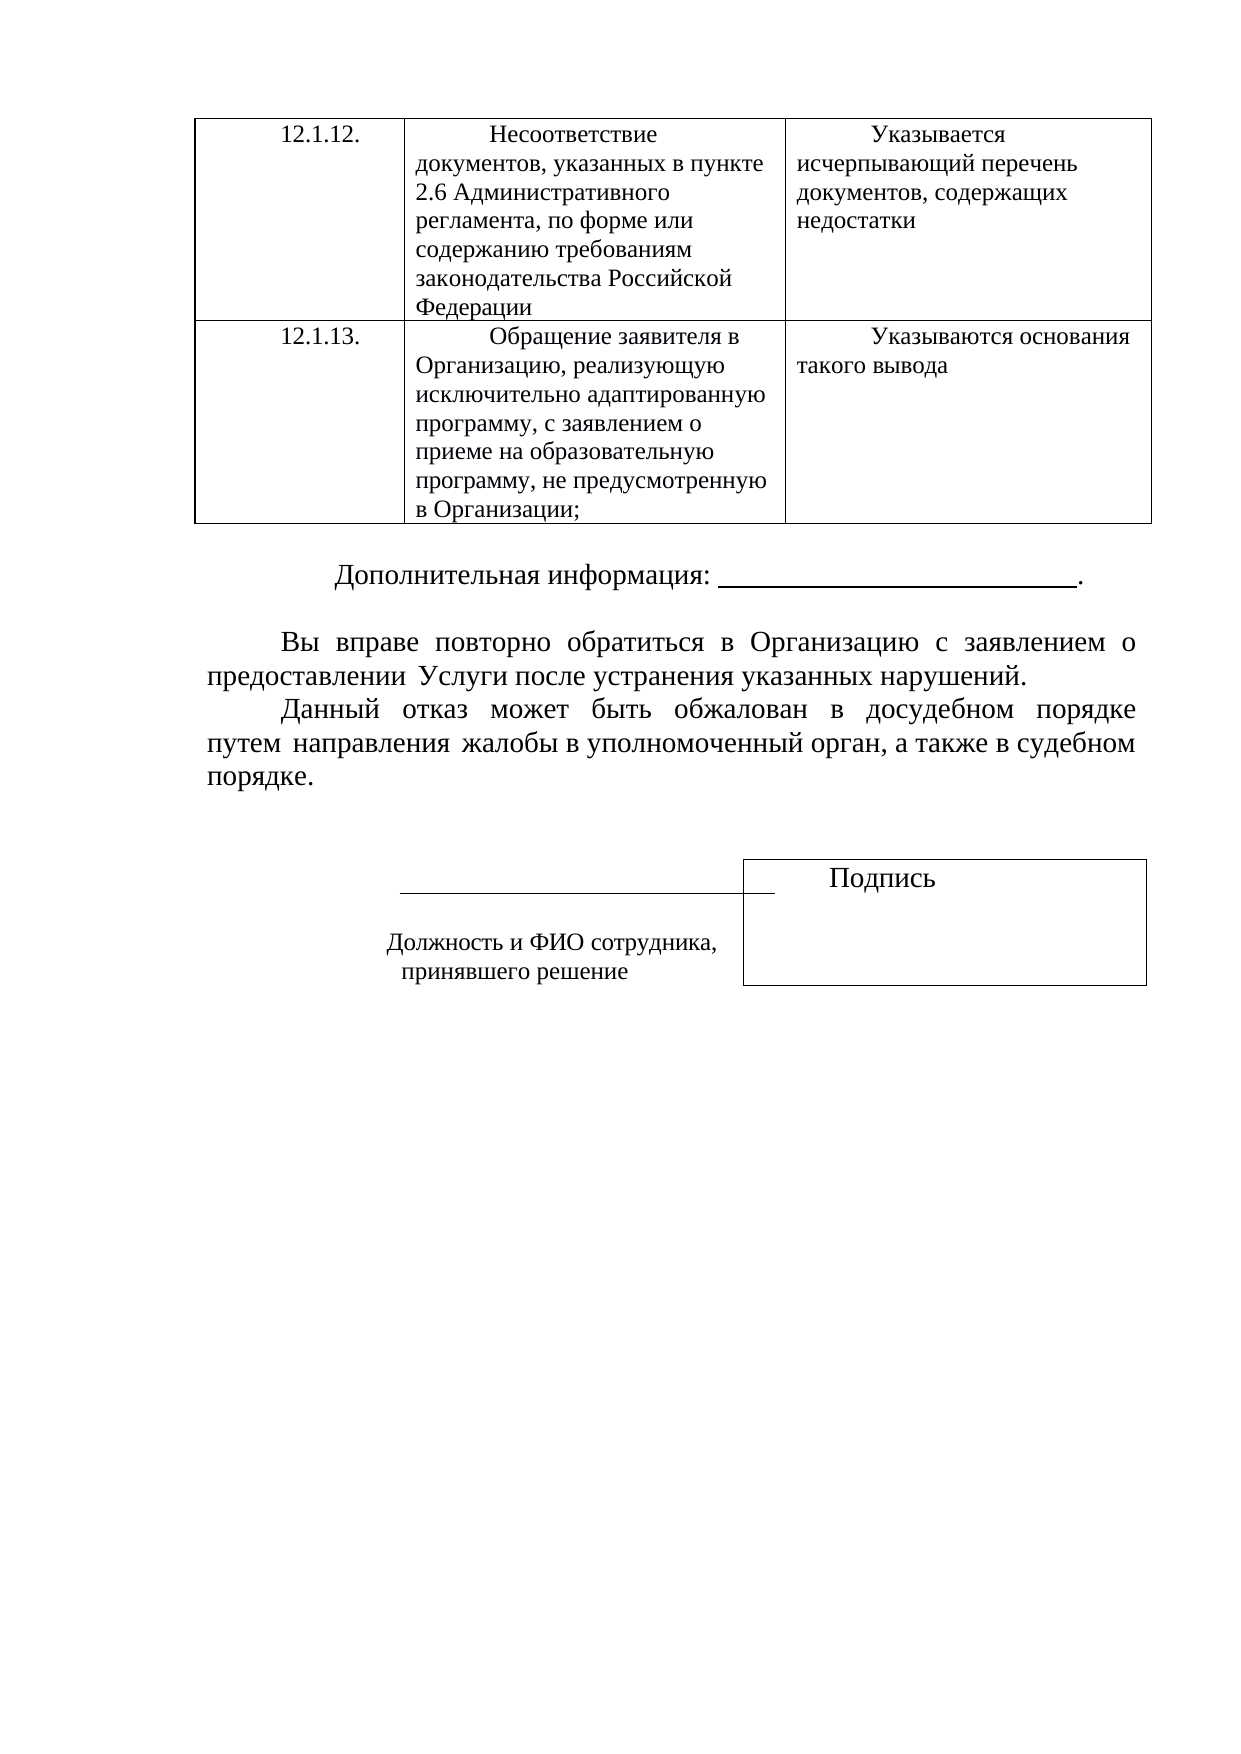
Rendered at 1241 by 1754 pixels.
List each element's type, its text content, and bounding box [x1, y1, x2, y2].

text Данный отказ может быть обжалован в досудебном порядке путем направления жалобы в уполномоченный орган, а также в судебном порядке. [207, 691, 1137, 792]
table_cell Указываются основания такого вывода [786, 321, 1151, 523]
table_cell Указывается исчерпывающий перечень документов, содержащих недостатки [786, 119, 1151, 320]
table_cell Обращение заявителя в Организацию, реализующую исключительно адаптированную программу, с заявлением о приеме на образовательную программу, не предусмотренную в Организации; [405, 321, 785, 523]
table_header Должность и ФИО сотрудника, принявшего решение [296, 859, 743, 985]
text Дополнительная информация: . [207, 557, 1139, 591]
table_cell 12.1.13. [196, 321, 404, 523]
table_header Подпись [744, 860, 1146, 985]
table_cell Несоответствие документов, указанных в пункте 2.6 Административного регламента, по форме или содержанию требованиям законодательства Российской Федерации [405, 119, 785, 320]
table_cell 12.1.12. [196, 119, 404, 320]
text Вы вправе повторно обратиться в Организацию с заявлением о предоставлении Услуги после устранения указанных нарушений. [207, 624, 1137, 691]
